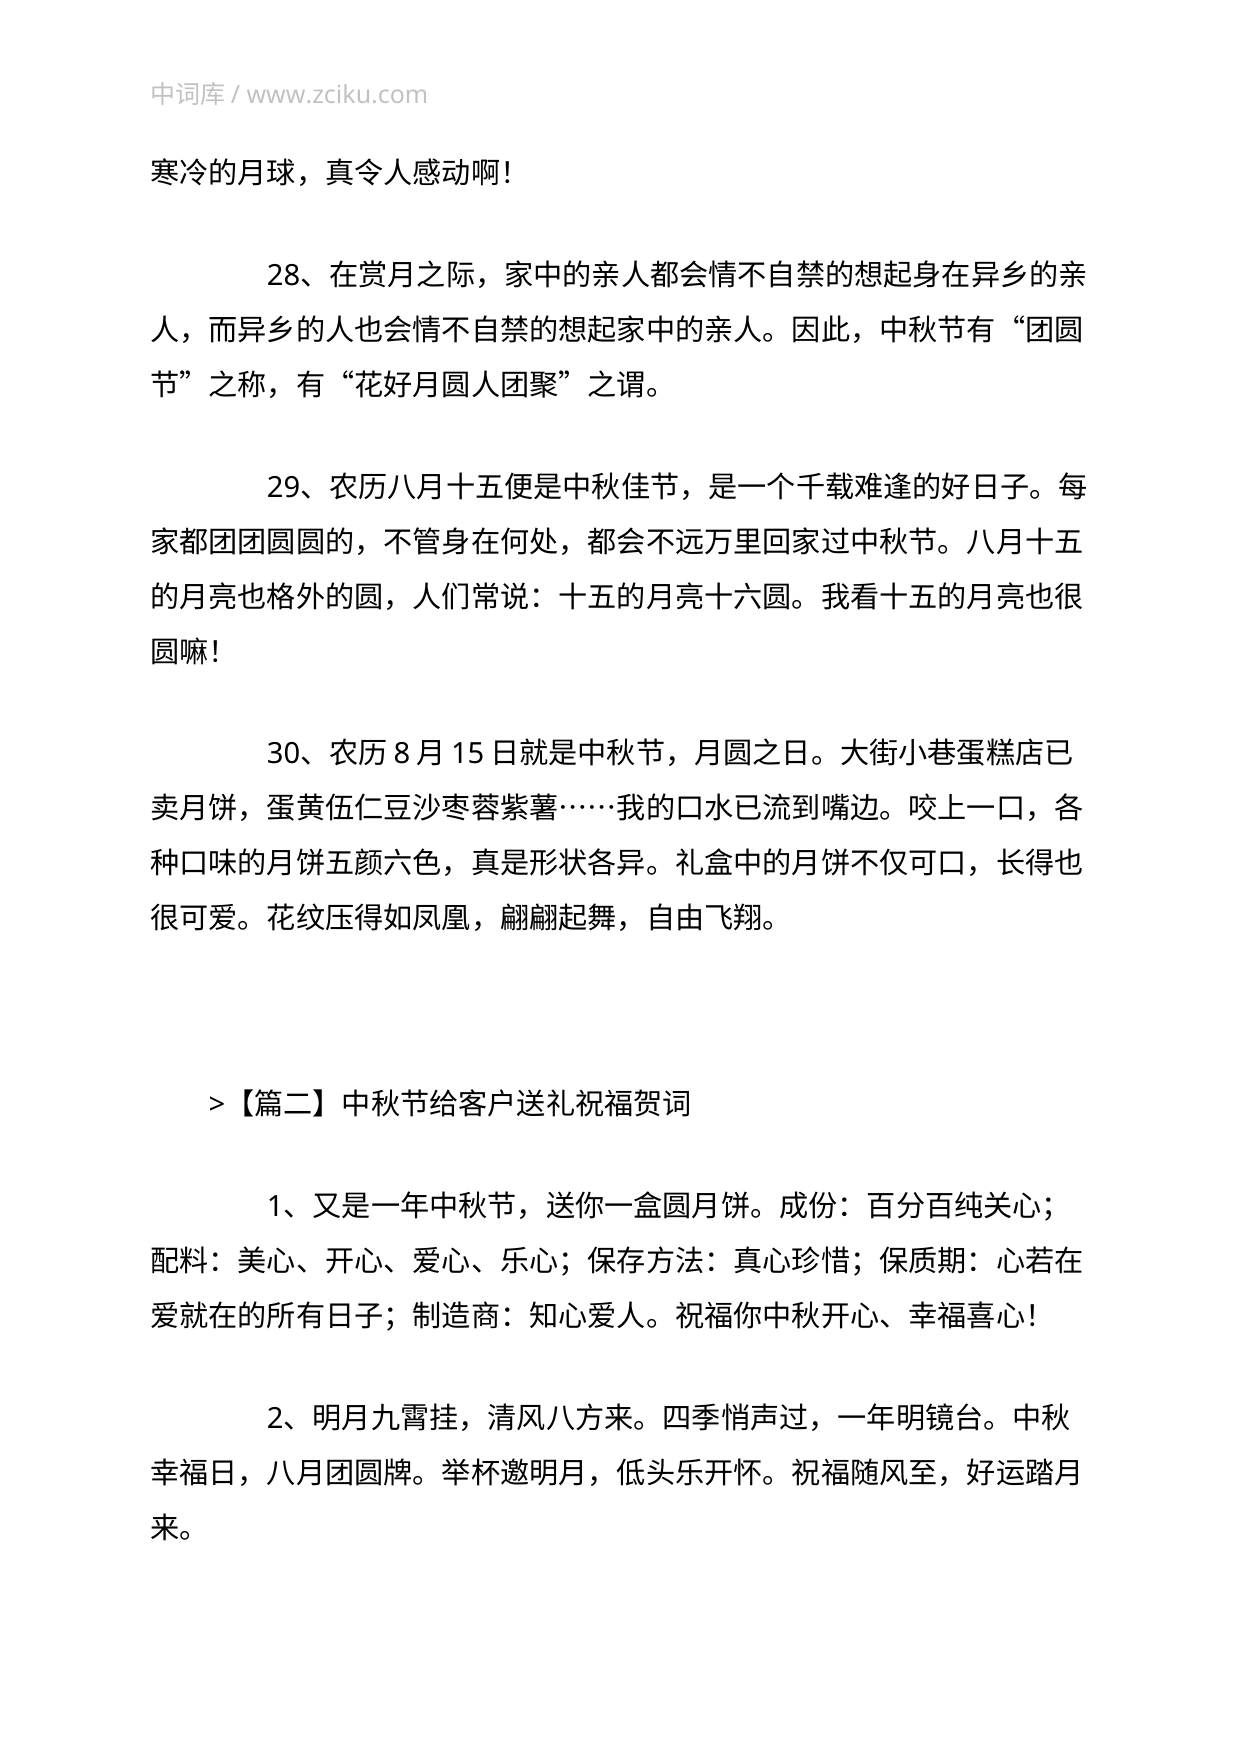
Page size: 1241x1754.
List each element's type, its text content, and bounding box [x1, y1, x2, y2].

text 29、农历八月十五便是中秋佳节，是一个千载难逢的好日子。每家都团团圆圆的，不管身在何处，都会不远万里回家过中秋节。八月十五的月亮也格外的圆，人们常说：十五的月亮十六圆。我看十五的月亮也很圆嘛！ [150, 463, 1090, 671]
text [150, 150, 1090, 192]
text 28、在赏月之际，家中的亲人都会情不自禁的想起身在异乡的亲人，而异乡的人也会情不自禁的想起家中的亲人。因此，中秋节有“团圆节”之称，有“花好月圆人团聚”之谓。 [150, 252, 1090, 404]
text >【篇二】中秋节给客户送礼祝福贺词 [150, 1081, 1090, 1123]
text 2、明月九霄挂，清风八方来。四季悄声过，一年明镜台。中秋幸福日，八月团圆牌。举杯邀明月，低头乐开怀。祝福随风至，好运踏月来。 [150, 1394, 1090, 1547]
text 30、农历8月15日就是中秋节，月圆之日。大街小巷蛋糕店已卖月饼，蛋黄伍仁豆沙枣蓉紫薯……我的口水已流到嘴边。咬上一口，各种口味的月饼五颜六色，真是形状各异。礼盒中的月饼不仅可口，长得也很可爱。花纹压得如凤凰，翩翩起舞，自由飞翔。 [150, 730, 1090, 937]
text 1、又是一年中秋节，送你一盒圆月饼。成份：百分百纯关心；配料：美心、开心、爱心、乐心；保存方法：真心珍惜；保质期：心若在爱就在的所有日子；制造商：知心爱人。祝福你中秋开心、幸福喜心！ [150, 1183, 1090, 1335]
